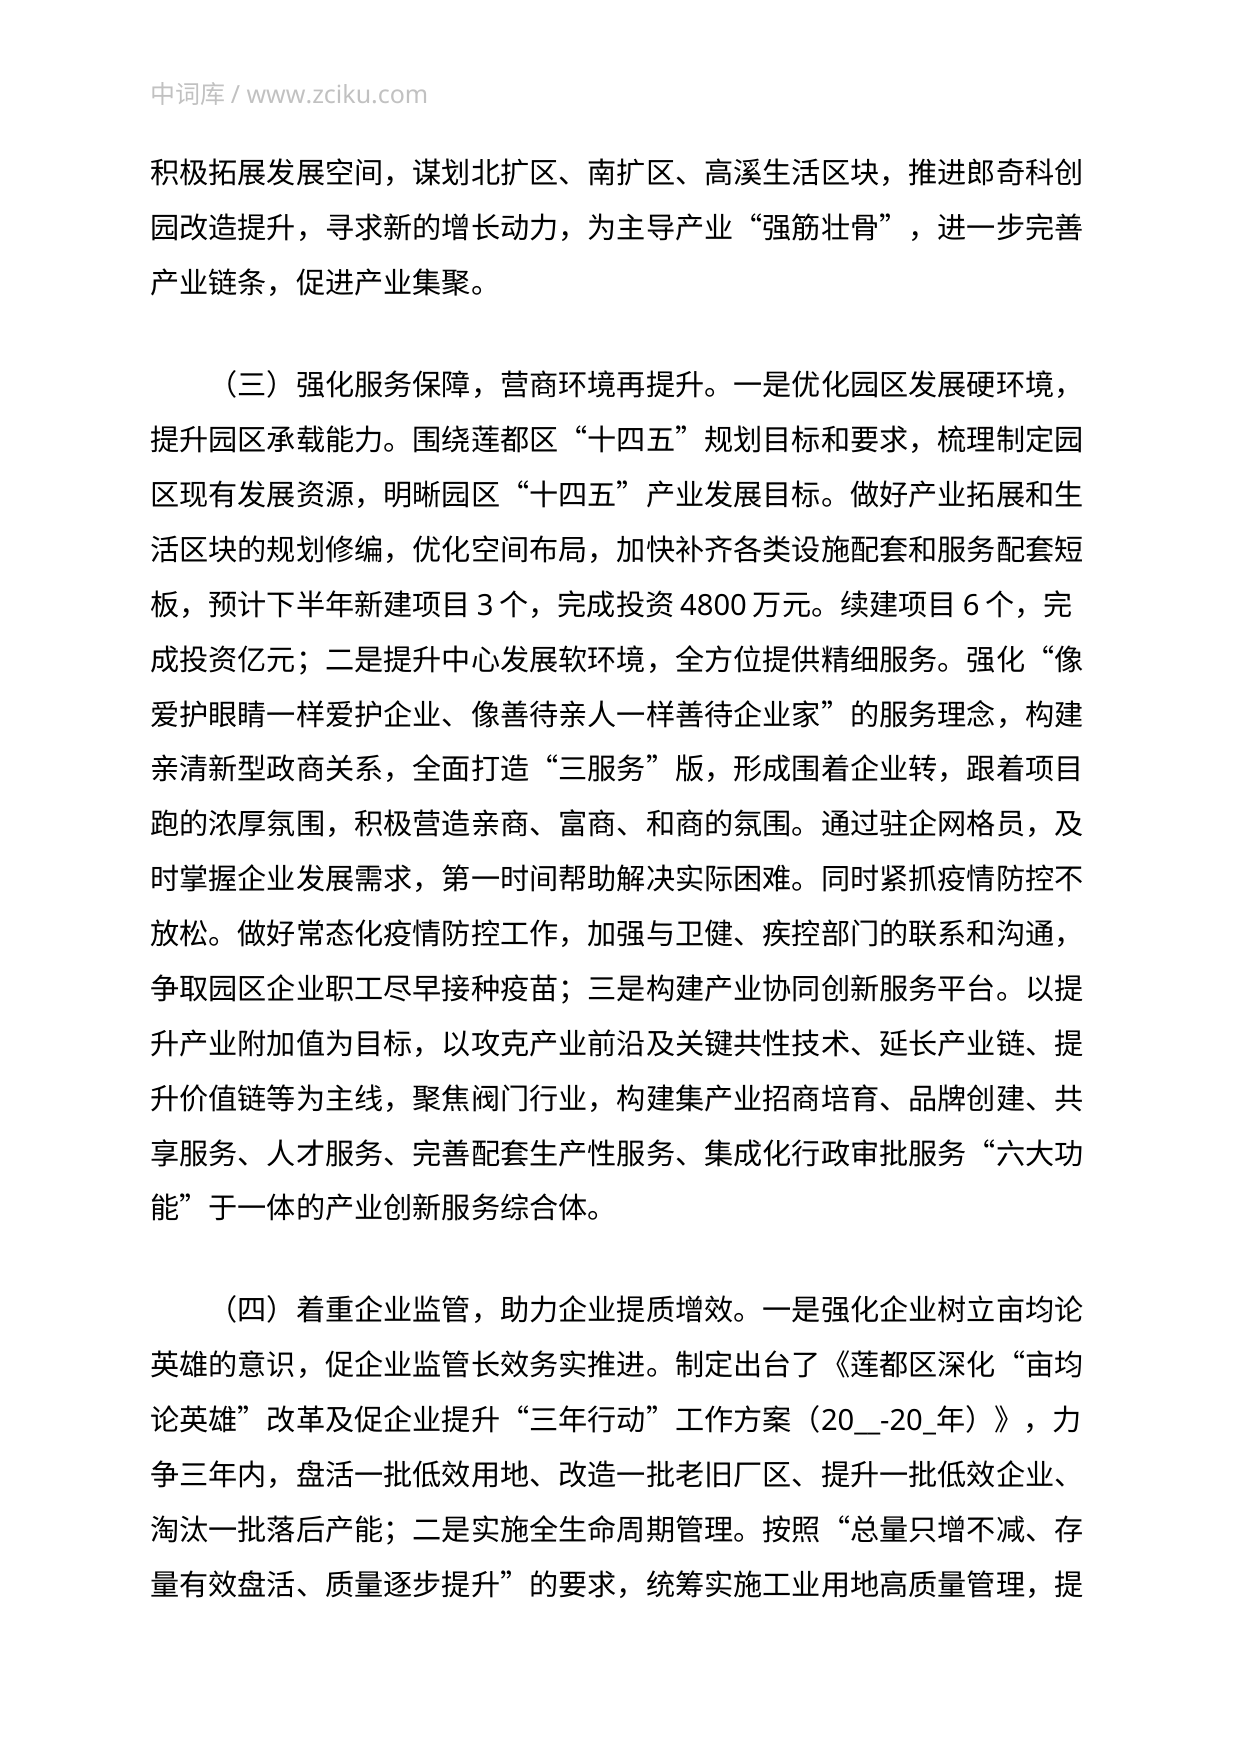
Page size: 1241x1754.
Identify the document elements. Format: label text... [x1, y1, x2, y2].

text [150, 1287, 1090, 1604]
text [150, 150, 1090, 302]
text （三）强化服务保障，营商环境再提升。一是优化园区发展硬环境，提升园区承载能力。围绕莲都区“十四五”规划目标和要求，梳理制定园区现有发展资源，明晰园区“十四五”产业发展目标。做好产业拓展和生活区块的规划修编，优化空间布局，加快补齐各类设施配套和服务配套短板，预计下半年新建项目3个，完成投资4800万元。续建项目6个，完成投资亿元；二是提升中心发展软环境，全方位提供精细服务。强化“像爱护眼睛一样爱护企业、像善待亲人一样善待企业家”的服务理念，构建亲清新型政商关系，全面打造“三服务”版，形成围着企业转，跟着项目跑的浓厚氛围，积极营造亲商、富商、和商的氛围。通过驻企网格员，及时掌握企业发展需求，第一时间帮助解决实际困难。同时紧抓疫情防控不放松。做好常态化疫情防控工作，加强与卫健、疾控部门的联系和沟通，争取园区企业职工尽早接种疫苗；三是构建产业协同创新服务平台。以提升产业附加值为目标，以攻克产业前沿及关键共性技术、延长产业链、提升价值链等为主线，聚焦阀门行业，构建集产业招商培育、品牌创建、共享服务、人才服务、完善配套生产性服务、集成化行政审批服务“六大功能”于一体的产业创新服务综合体。 [150, 362, 1090, 1227]
